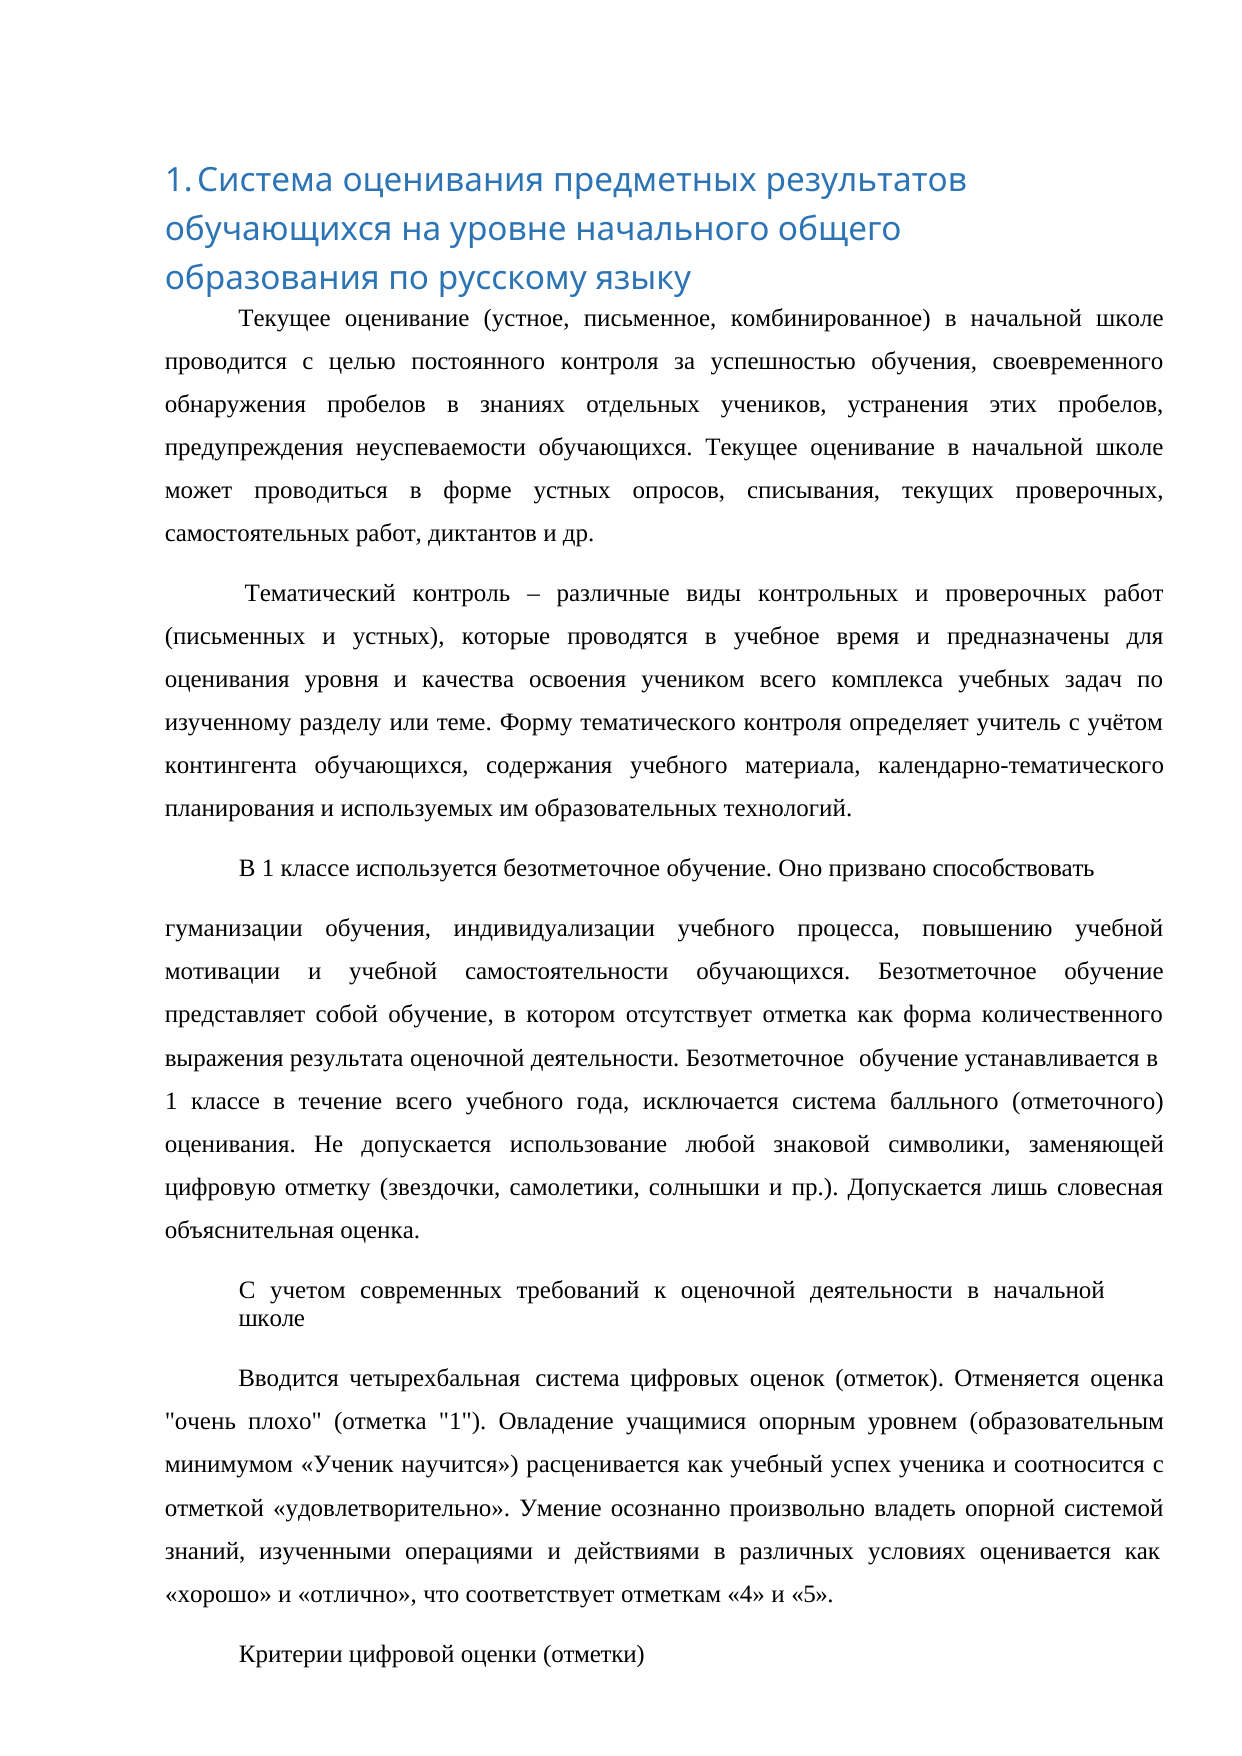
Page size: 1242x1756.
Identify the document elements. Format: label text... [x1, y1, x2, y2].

text Вводится четырехбальная система цифровых оценок (отметок). Отменяется оценка "очень плохо" (отметка "1"). Овладение учащимися опорным уровнем (образовательным минимумом «Ученик научится») расценивается как учебный успех ученика и соотносится с отметкой «удовлетворительно». Умение осознанно произвольно владеть опорной системой знаний, изученными операциями и действиями в различных условиях оценивается как [164, 1363, 1164, 1564]
text Текущее оценивание (устное, письменное, комбинированное) в начальной школе проводится с целью постоянного контроля за успешностью обучения, своевременного обнаружения пробелов в знаниях отдельных учеников, устранения этих пробелов, предупреждения неуспеваемости обучающихся. Текущее оценивание в начальной школе может проводиться в форме устных опросов, списывания, текущих проверочных, самостоятельных работ, диктантов и др. [164, 303, 1164, 547]
text Критерии цифровой оценки (отметки) [238, 1639, 1105, 1668]
text Тематический контроль – различные виды контрольных и проверочных работ (письменных и устных), которые проводятся в учебное время и предназначены для оценивания уровня и качества освоения учеником всего комплекса учебных задач по изученному разделу или теме. Форму тематического контроля определяет учитель с учётом контингента обучающихся, содержания учебного материала, календарно-тематического планирования и используемых им образовательных технологий. [164, 578, 1164, 822]
subtitle Система оценивания предметных результатов обучающихся на уровне начального общего образования по русскому языку [164, 156, 1087, 299]
text «хорошо» и «отлично», что соответствует отметкам «4» и «5». [164, 1579, 1105, 1608]
text 1 классе в течение всего учебного года, исключается система балльного (отметочного) оценивания. Не допускается использование любой знаковой символики, заменяющей цифровую отметку (звездочки, самолетики, солнышки и пр.). Допускается лишь словесная объяснительная оценка. [164, 1086, 1164, 1244]
text гуманизации обучения, индивидуализации учебного процесса, повышению учебной мотивации и учебной самостоятельности обучающихся. Безотметочное обучение представляет собой обучение, в котором отсутствует отметка как форма количественного выражения результата оценочной деятельности. Безотметочное обучение устанавливается в [164, 913, 1164, 1071]
text С учетом современных требований к оценочной деятельности в начальной школе [238, 1275, 1105, 1332]
text В 1 классе используется безотметочное обучение. Оно призвано способствовать [238, 853, 1105, 882]
